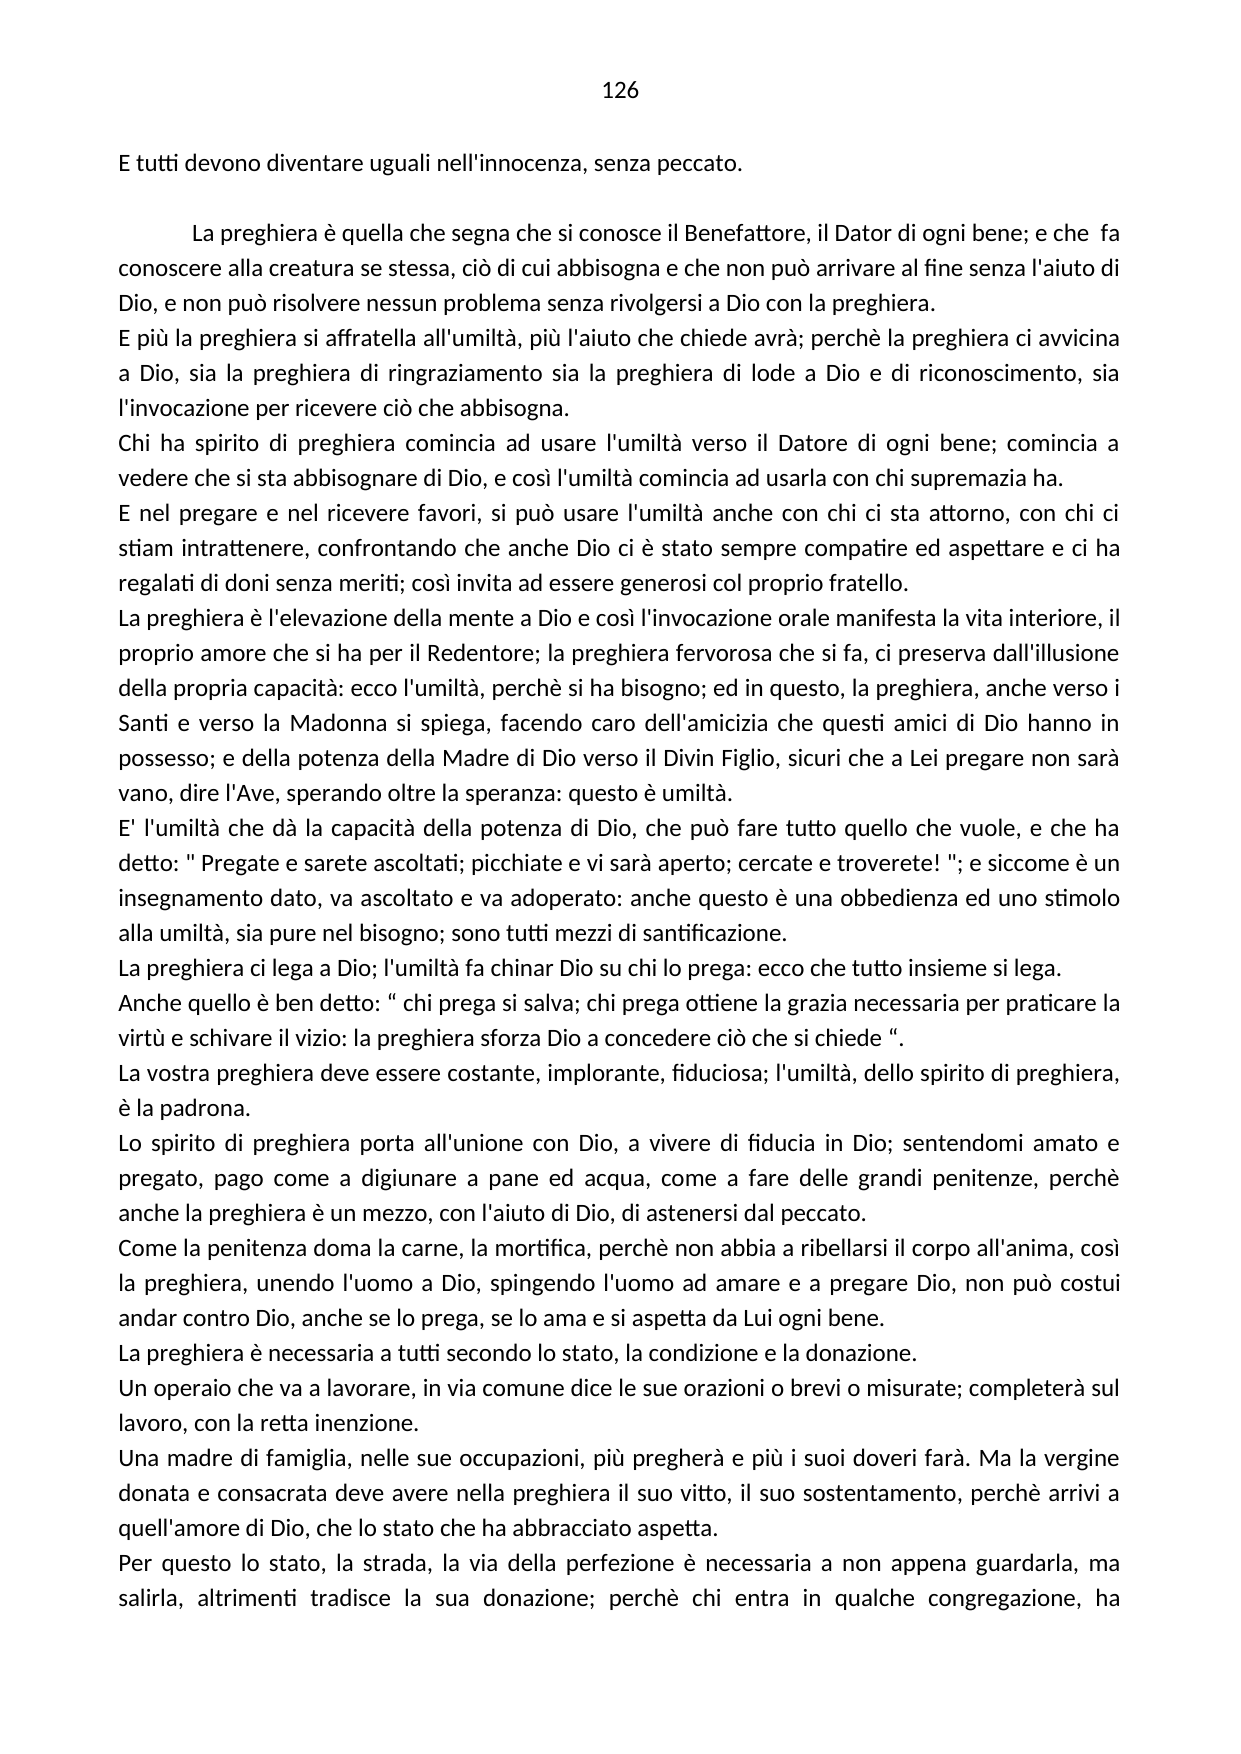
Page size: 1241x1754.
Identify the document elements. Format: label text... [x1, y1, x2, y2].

text Come la penitenza doma la carne, la mortifica, perchè non abbia a ribellarsi il corpo all'anima, così la preghiera, unendo l'uomo a Dio, spingendo l'uomo ad amare e a pregare Dio, non può costui andar contro Dio, anche se lo prega, se lo ama e si aspetta da Lui ogni bene. [118, 1233, 1122, 1333]
text La preghiera ci lega a Dio; l'umiltà fa chinar Dio su chi lo prega: ecco che tutto insieme si lega. [118, 953, 1122, 983]
text E più la preghiera si affratella all'umiltà, più l'aiuto che chiede avrà; perchè la preghiera ci avvicina a Dio, sia la preghiera di ringraziamento sia la preghiera di lode a Dio e di riconoscimento, sia l'invocazione per ricevere ciò che abbisogna. [118, 323, 1122, 423]
text La preghiera è quella che segna che si conosce il Benefattore, il Dator di ogni bene; e che fa conoscere alla creatura se stessa, ciò di cui abbisogna e che non può arrivare al fine senza l'aiuto di Dio, e non può risolvere nessun problema senza rivolgersi a Dio con la preghiera. [118, 218, 1122, 318]
text Chi ha spirito di preghiera comincia ad usare l'umiltà verso il Datore di ogni bene; comincia a vedere che si sta abbisognare di Dio, e così l'umiltà comincia ad usarla con chi supremazia ha. [118, 428, 1122, 493]
text Lo spirito di preghiera porta all'unione con Dio, a vivere di fiducia in Dio; sentendomi amato e pregato, pago come a digiunare a pane ed acqua, come a fare delle grandi penitenze, perchè anche la preghiera è un mezzo, con l'aiuto di Dio, di astenersi dal peccato. [118, 1128, 1122, 1228]
text E' l'umiltà che dà la capacità della potenza di Dio, che può fare tutto quello che vuole, e che ha detto: " Pregate e sarete ascoltati; picchiate e vi sarà aperto; cercate e troverete! "; e siccome è un insegnamento dato, va ascoltato e va adoperato: anche questo è una obbedienza ed uno stimolo alla umiltà, sia pure nel bisogno; sono tutti mezzi di santificazione. [118, 813, 1122, 948]
text Anche quello è ben detto: “ chi prega si salva; chi prega ottiene la grazia necessaria per praticare la virtù e schivare il vizio: la preghiera sforza Dio a concedere ciò che si chiede “. [118, 988, 1122, 1053]
text E tutti devono diventare uguali nell'innocenza, senza peccato. [118, 148, 1122, 178]
text La preghiera è necessaria a tutti secondo lo stato, la condizione e la donazione. [118, 1338, 1122, 1368]
text Un operaio che va a lavorare, in via comune dice le sue orazioni o brevi o misurate; completerà sul lavoro, con la retta inenzione. [118, 1373, 1122, 1438]
text Una madre di famiglia, nelle sue occupazioni, più pregherà e più i suoi doveri farà. Ma la vergine donata e consacrata deve avere nella preghiera il suo vitto, il suo sostentamento, perchè arrivi a quell'amore di Dio, che lo stato che ha abbracciato aspetta. [118, 1443, 1122, 1543]
text E nel pregare e nel ricevere favori, si può usare l'umiltà anche con chi ci sta attorno, con chi ci stiam intrattenere, confrontando che anche Dio ci è stato sempre compatire ed aspettare e ci ha regalati di doni senza meriti; così invita ad essere generosi col proprio fratello. [118, 498, 1122, 598]
text La vostra preghiera deve essere costante, implorante, fiduciosa; l'umiltà, dello spirito di preghiera, è la padrona. [118, 1058, 1122, 1123]
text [118, 1548, 1122, 1613]
text La preghiera è l'elevazione della mente a Dio e così l'invocazione orale manifesta la vita interiore, il proprio amore che si ha per il Redentore; la preghiera fervorosa che si fa, ci preserva dall'illusione della propria capacità: ecco l'umiltà, perchè si ha bisogno; ed in questo, la preghiera, anche verso i Santi e verso la Madonna si spiega, facendo caro dell'amicizia che questi amici di Dio hanno in possesso; e della potenza della Madre di Dio verso il Divin Figlio, sicuri che a Lei pregare non sarà vano, dire l'Ave, sperando oltre la speranza: questo è umiltà. [118, 603, 1122, 808]
